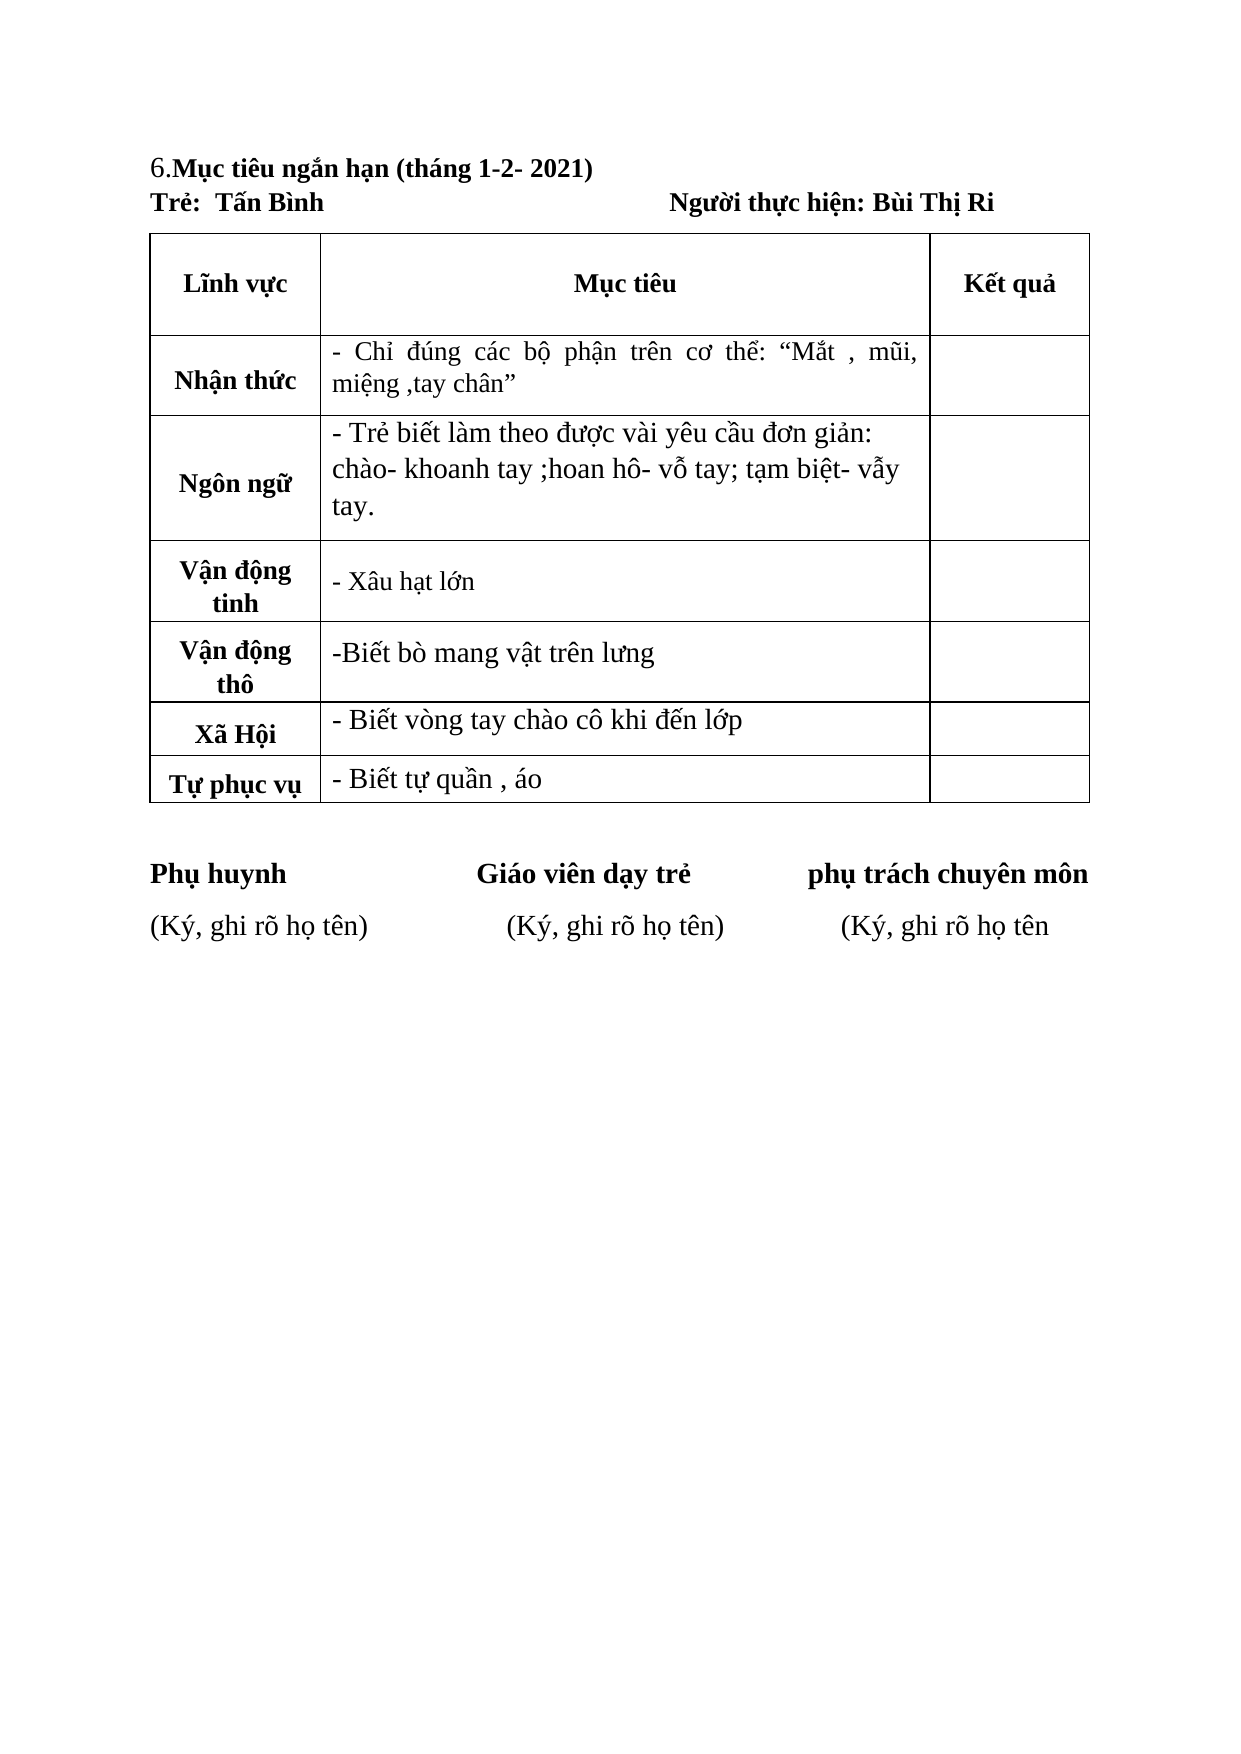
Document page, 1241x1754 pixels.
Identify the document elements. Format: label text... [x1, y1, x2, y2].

table_cell Ngôn ngữ [151, 416, 320, 540]
text Phụ huynh Giáo viên dạy trẻ phụ trách chuyên môn [150, 856, 1090, 889]
table_cell - Biết vòng tay chào cô khi đến lớp [321, 703, 929, 755]
text 6.Mục tiêu ngắn hạn (tháng 1-2- 2021) [150, 150, 1090, 183]
table_cell -Biết bò mang vật trên lưng [321, 622, 929, 701]
table_header Mục tiêu [321, 234, 929, 334]
table_cell [931, 703, 1089, 755]
table_cell Vận động tinh [151, 541, 320, 621]
table_cell Nhận thức [151, 336, 320, 414]
text (Ký, ghi rõ họ tên) (Ký, ghi rõ họ tên) (Ký, ghi rõ họ tên [150, 908, 1090, 942]
table_cell [931, 756, 1089, 802]
table_cell - Chỉ đúng các bộ phận trên cơ thể: “Mắt , mũi, miệng ,tay chân” [321, 336, 929, 414]
table_cell [931, 416, 1089, 540]
table_header Lĩnh vực [151, 234, 320, 334]
table_cell Tự phục vụ [151, 756, 320, 802]
table_cell Xã Hội [151, 703, 320, 755]
table_header Kết quả [931, 234, 1089, 334]
table_cell - Xâu hạt lớn [321, 541, 929, 621]
table_cell - Trẻ biết làm theo được vài yêu cầu đơn giản: chào- khoanh tay ;hoan hô- vỗ tay; tạm biệt- vẫy tay. [321, 416, 929, 540]
table_cell Vận động thô [151, 622, 320, 701]
table_cell [931, 622, 1089, 701]
table_cell [931, 336, 1089, 414]
table_cell [931, 541, 1089, 621]
text Trẻ: Tấn Bình Người thực hiện: Bùi Thị Ri [150, 186, 1090, 217]
table_cell - Biết tự quần , áo [321, 756, 929, 802]
